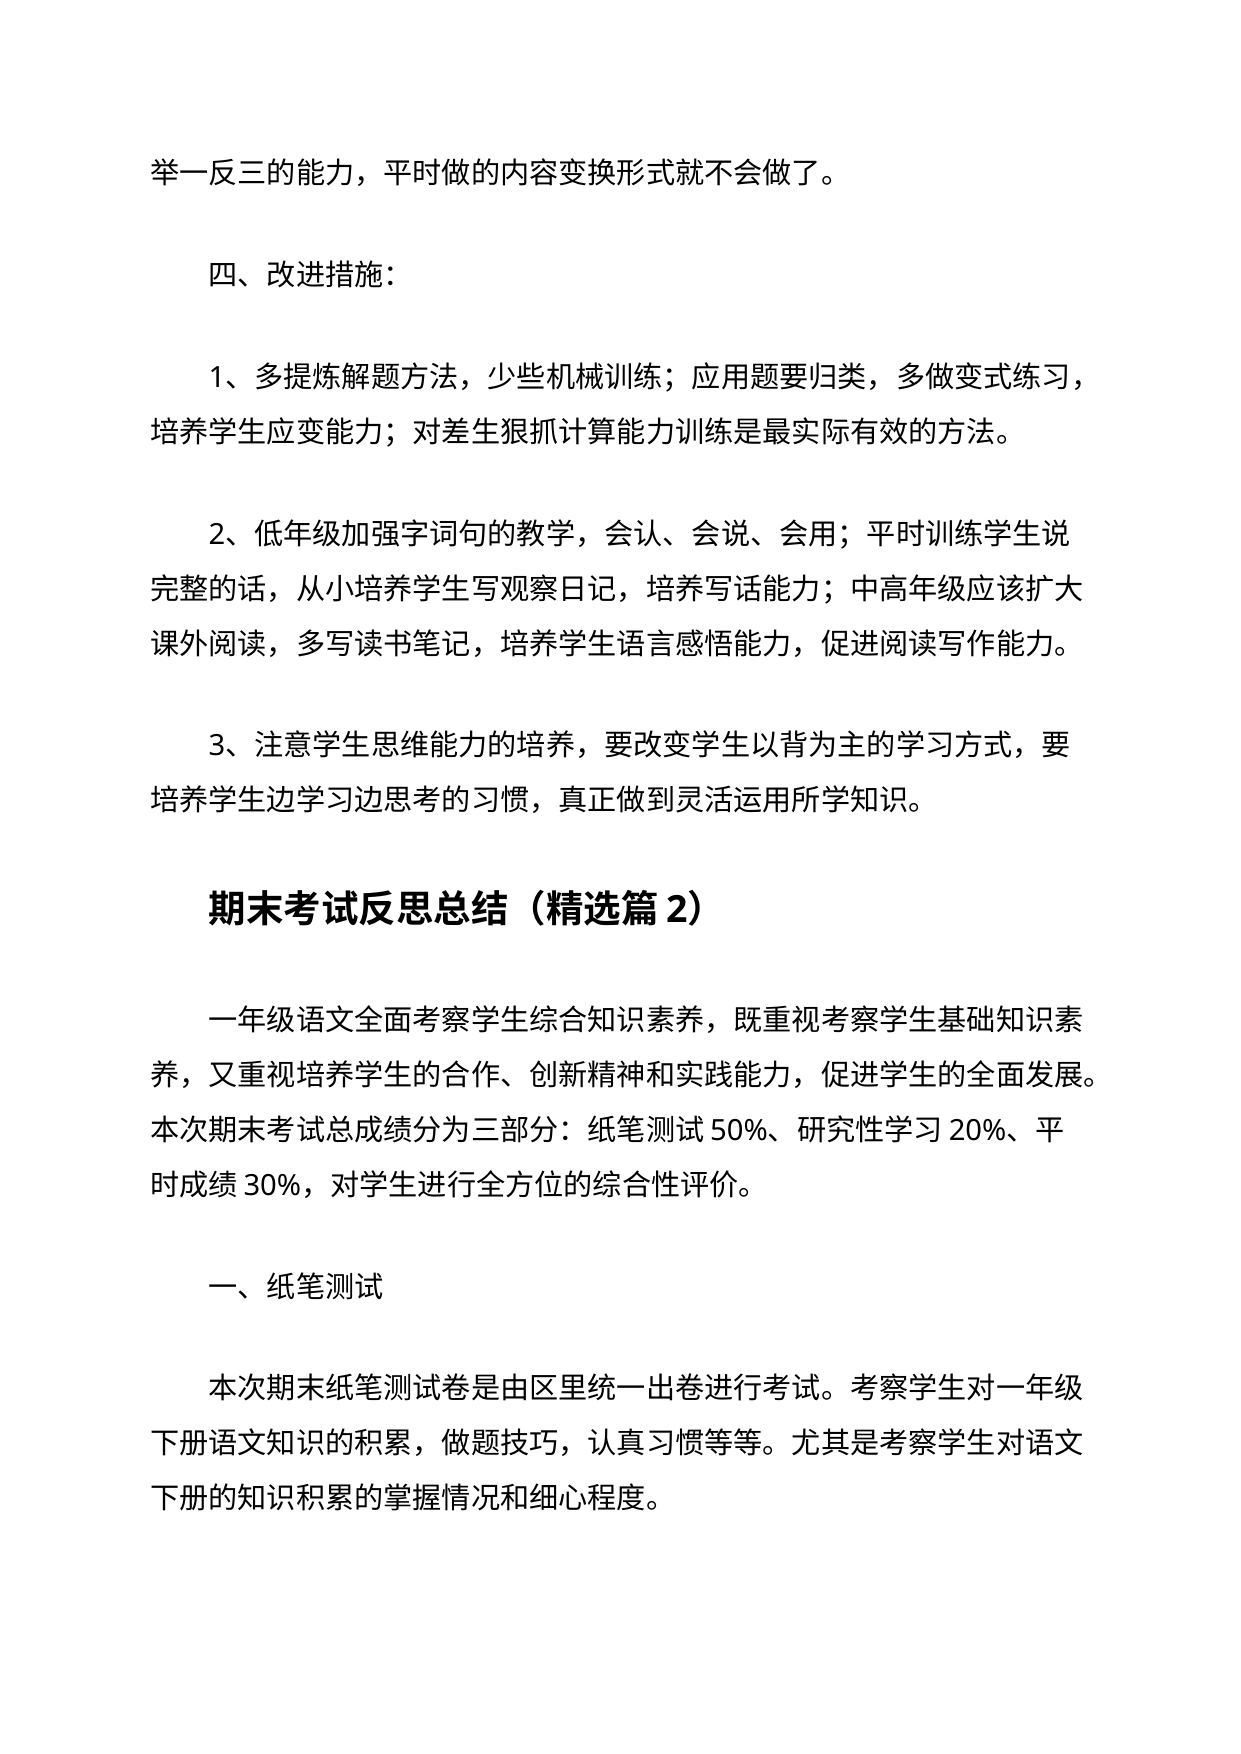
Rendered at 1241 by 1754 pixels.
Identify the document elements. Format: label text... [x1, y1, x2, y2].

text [150, 150, 1090, 192]
text 本次期末纸笔测试卷是由区里统一出卷进行考试。考察学生对一年级下册语文知识的积累，做题技巧，认真习惯等等。尤其是考察学生对语文下册的知识积累的掌握情况和细心程度。 [150, 1365, 1090, 1517]
text 一年级语文全面考察学生综合知识素养，既重视考察学生基础知识素养，又重视培养学生的合作、创新精神和实践能力，促进学生的全面发展。本次期末考试总成绩分为三部分：纸笔测试50%、研究性学习20%、平时成绩30%，对学生进行全方位的综合性评价。 [150, 996, 1090, 1203]
text 3、注意学生思维能力的培养，要改变学生以背为主的学习方式，要培养学生边学习边思考的习惯，真正做到灵活运用所学知识。 [150, 722, 1090, 819]
text 期末考试反思总结（精选篇2） [150, 879, 1090, 933]
text 四、改进措施： [150, 252, 1090, 294]
text 1、多提炼解题方法，少些机械训练；应用题要归类，多做变式练习，培养学生应变能力；对差生狠抓计算能力训练是最实际有效的方法。 [150, 353, 1090, 451]
text 2、低年级加强字词句的教学，会认、会说、会用；平时训练学生说完整的话，从小培养学生写观察日记，培养写话能力；中高年级应该扩大课外阅读，多写读书笔记，培养学生语言感悟能力，促进阅读写作能力。 [150, 510, 1090, 662]
text 一、纸笔测试 [150, 1263, 1090, 1305]
